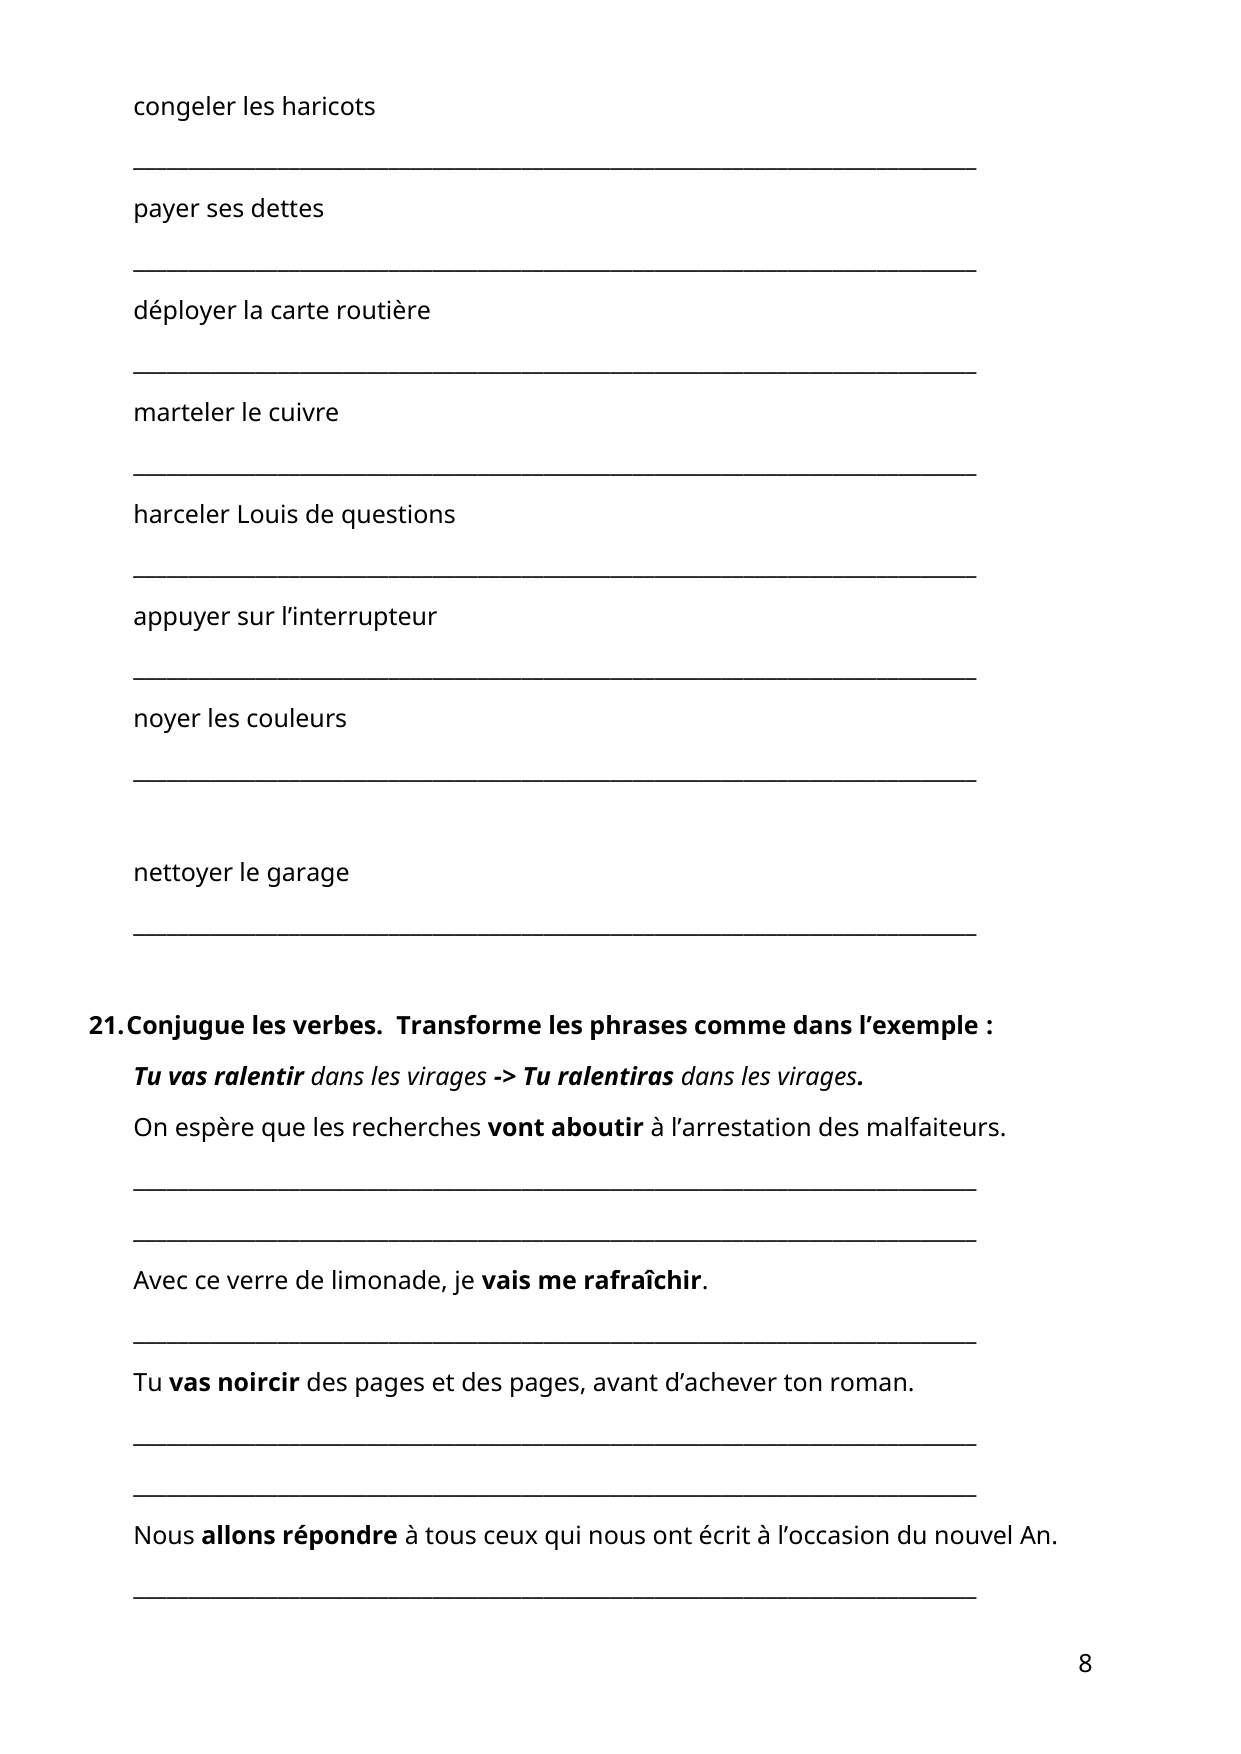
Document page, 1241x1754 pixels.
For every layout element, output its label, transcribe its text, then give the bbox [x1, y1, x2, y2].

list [133, 140, 1092, 174]
list harceler Louis de questions [133, 497, 1092, 531]
list marteler le cuivre [133, 395, 1092, 429]
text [133, 1569, 1092, 1603]
list ____________________________________________________________________________ [133, 548, 1092, 582]
text ____________________________________________________________________________ [133, 1161, 1092, 1194]
text On espère que les recherches vont aboutir à l’arrestation des malfaiteurs. [133, 1109, 1092, 1143]
list ____________________________________________________________________________ [133, 446, 1092, 480]
text Tu vas ralentir dans les virages -> Tu ralentiras dans les virages. [133, 1058, 1092, 1092]
text Avec ce verre de limonade, je vais me rafraîchir. [133, 1263, 1092, 1297]
list ____________________________________________________________________________ [133, 752, 1092, 786]
list ____________________________________________________________________________ [133, 905, 1092, 939]
list ____________________________________________________________________________ [133, 344, 1092, 378]
text ____________________________________________________________________________ [133, 1314, 1092, 1348]
text ____________________________________________________________________________ [133, 1416, 1092, 1450]
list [133, 242, 1092, 276]
text ____________________________________________________________________________ [133, 1212, 1092, 1246]
text Tu vas noircir des pages et des pages, avant d’achever ton roman. [133, 1365, 1092, 1399]
list Conjugue les verbes. Transforme les phrases comme dans l’exemple : [89, 1007, 1092, 1041]
list noyer les couleurs [133, 701, 1092, 735]
text Nous allons répondre à tous ceux qui nous ont écrit à l’occasion du nouvel An. [133, 1518, 1092, 1552]
list ____________________________________________________________________________ [133, 650, 1092, 684]
list déployer la carte routière [133, 293, 1092, 327]
text ____________________________________________________________________________ [133, 1467, 1092, 1501]
list appuyer sur l’interrupteur [133, 599, 1092, 633]
list congeler les haricots [133, 89, 1092, 123]
list payer ses dettes [133, 191, 1092, 225]
list nettoyer le garage [133, 854, 1092, 888]
